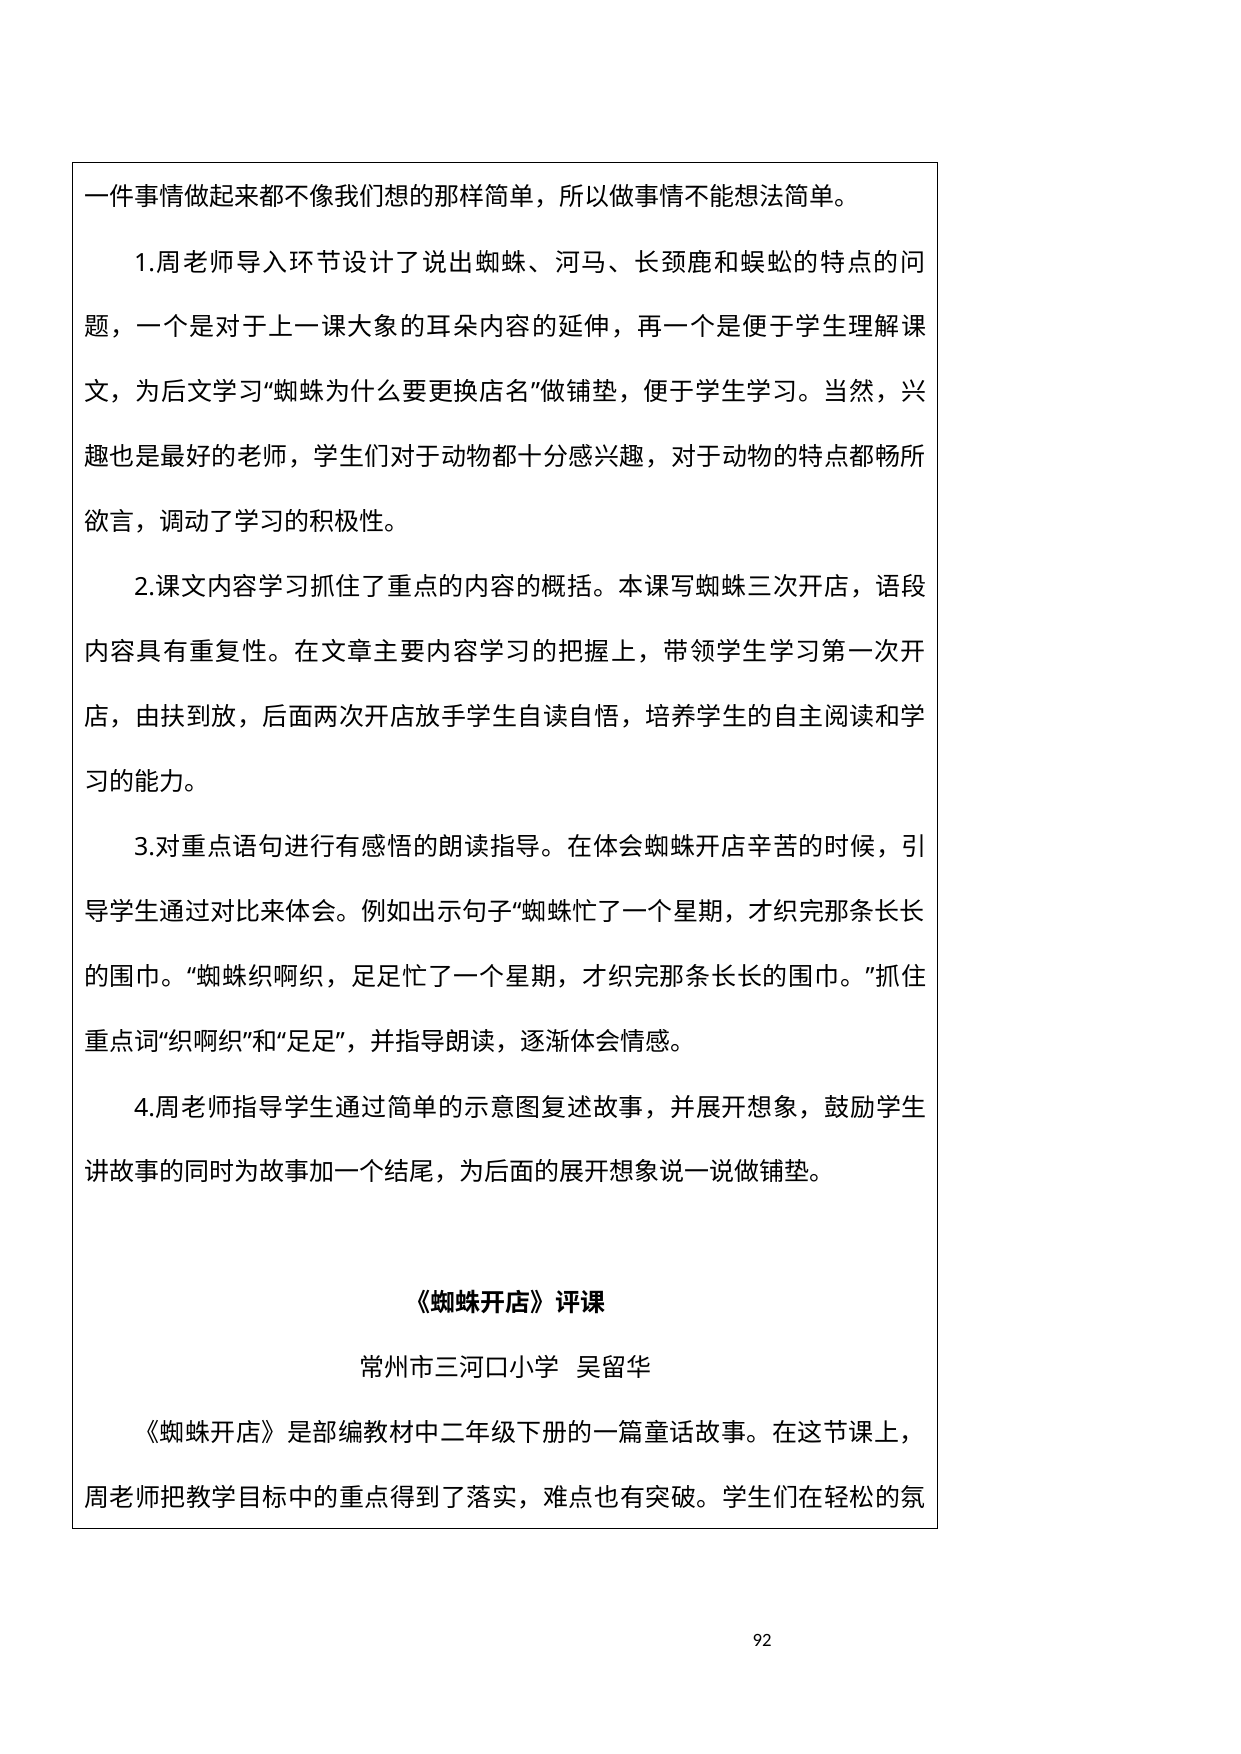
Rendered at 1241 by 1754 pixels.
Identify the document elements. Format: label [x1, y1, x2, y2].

table_cell [73, 163, 937, 1528]
